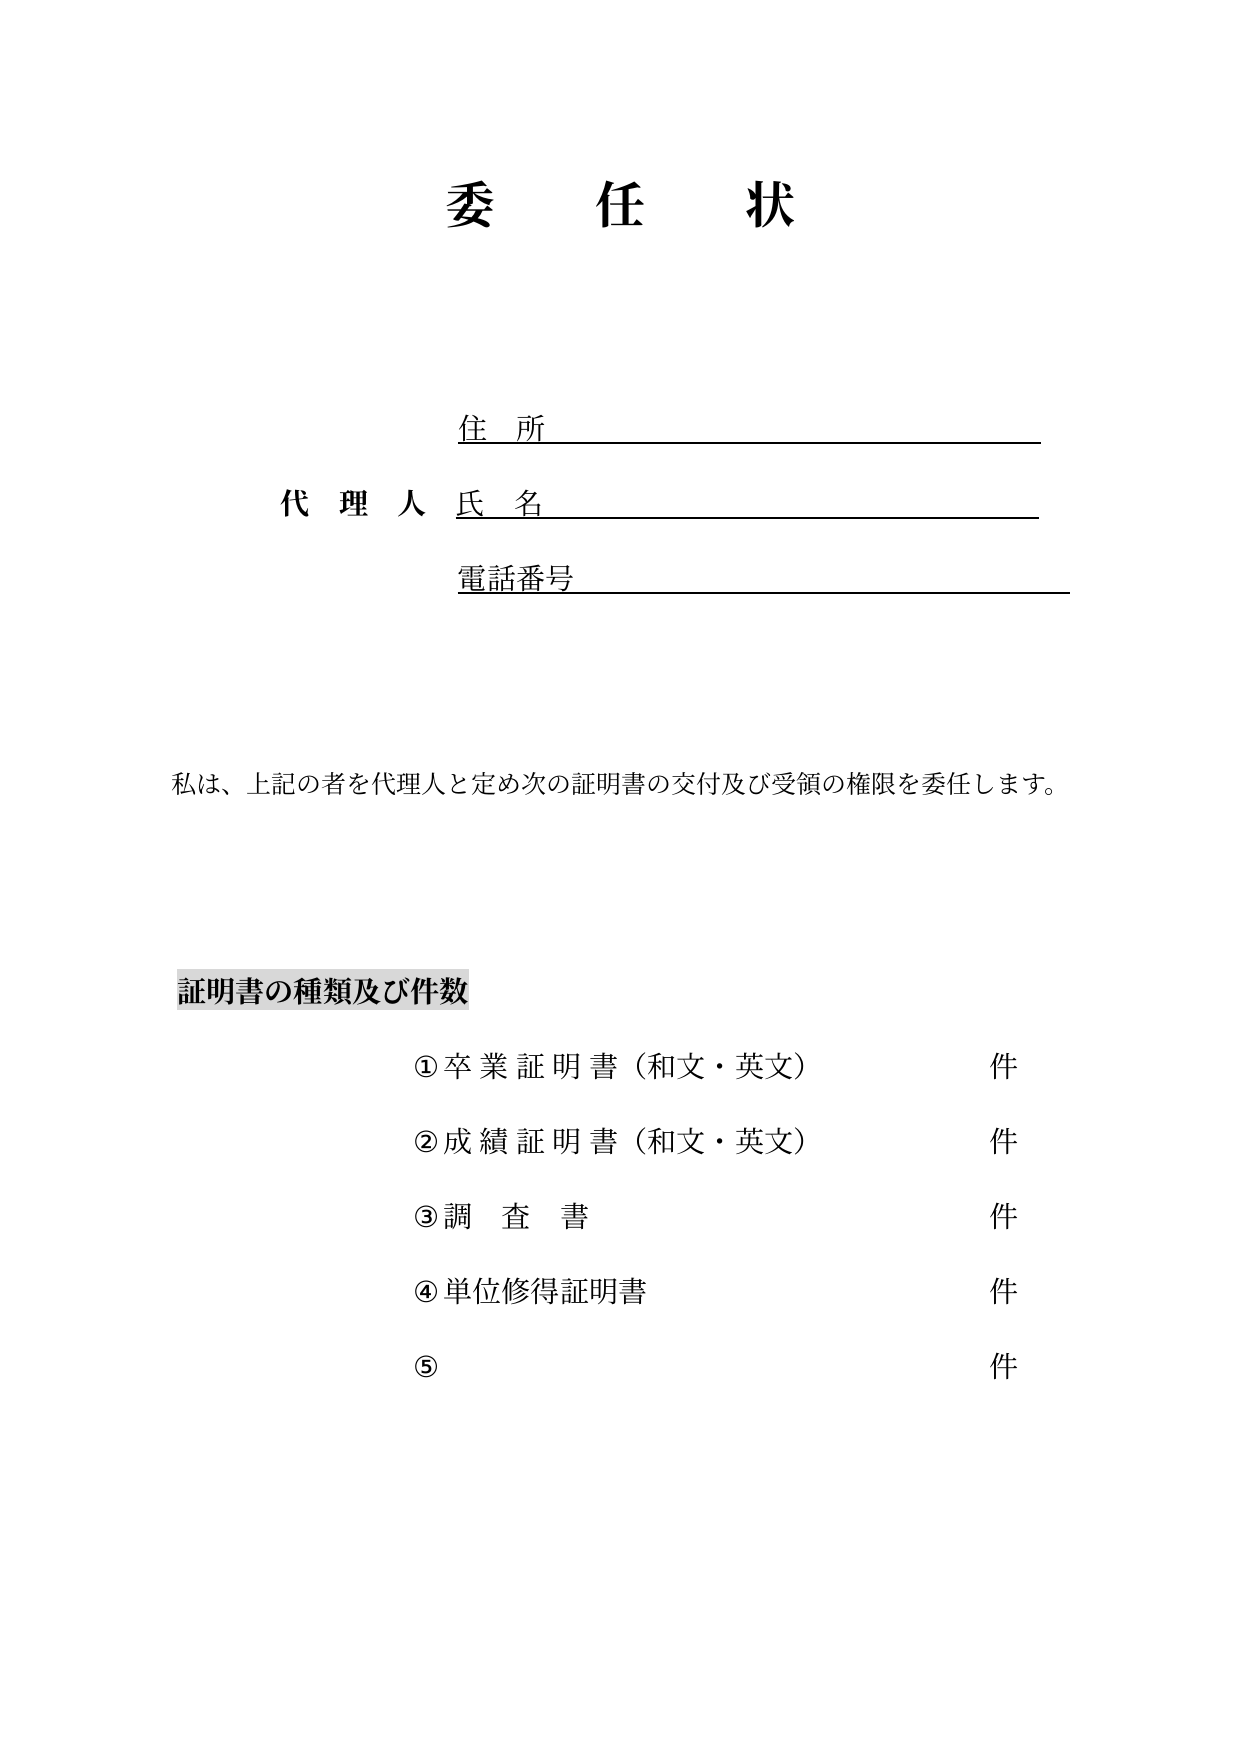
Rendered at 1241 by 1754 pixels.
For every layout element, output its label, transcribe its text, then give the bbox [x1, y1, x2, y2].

list 件 [206, 1327, 1122, 1402]
text 証明書の種類及び件数 [118, 952, 1122, 1027]
list 単位修得証明書 件 [206, 1252, 1122, 1327]
list 成績証明書（和文・英文） 件 [206, 1102, 1122, 1177]
text 電話番号 [458, 539, 1122, 614]
list 調査書 件 [206, 1177, 1122, 1252]
text 私は、上記の者を代理人と定め次の証明書の交付及び受領の権限を委任します。 [118, 764, 1122, 802]
text 代 理 人 氏名 [281, 464, 1122, 539]
list 卒業証明書（和文・英文） 件 [206, 1027, 1122, 1102]
text 委 任 状 [118, 164, 1122, 239]
text 住所 [458, 389, 1122, 464]
